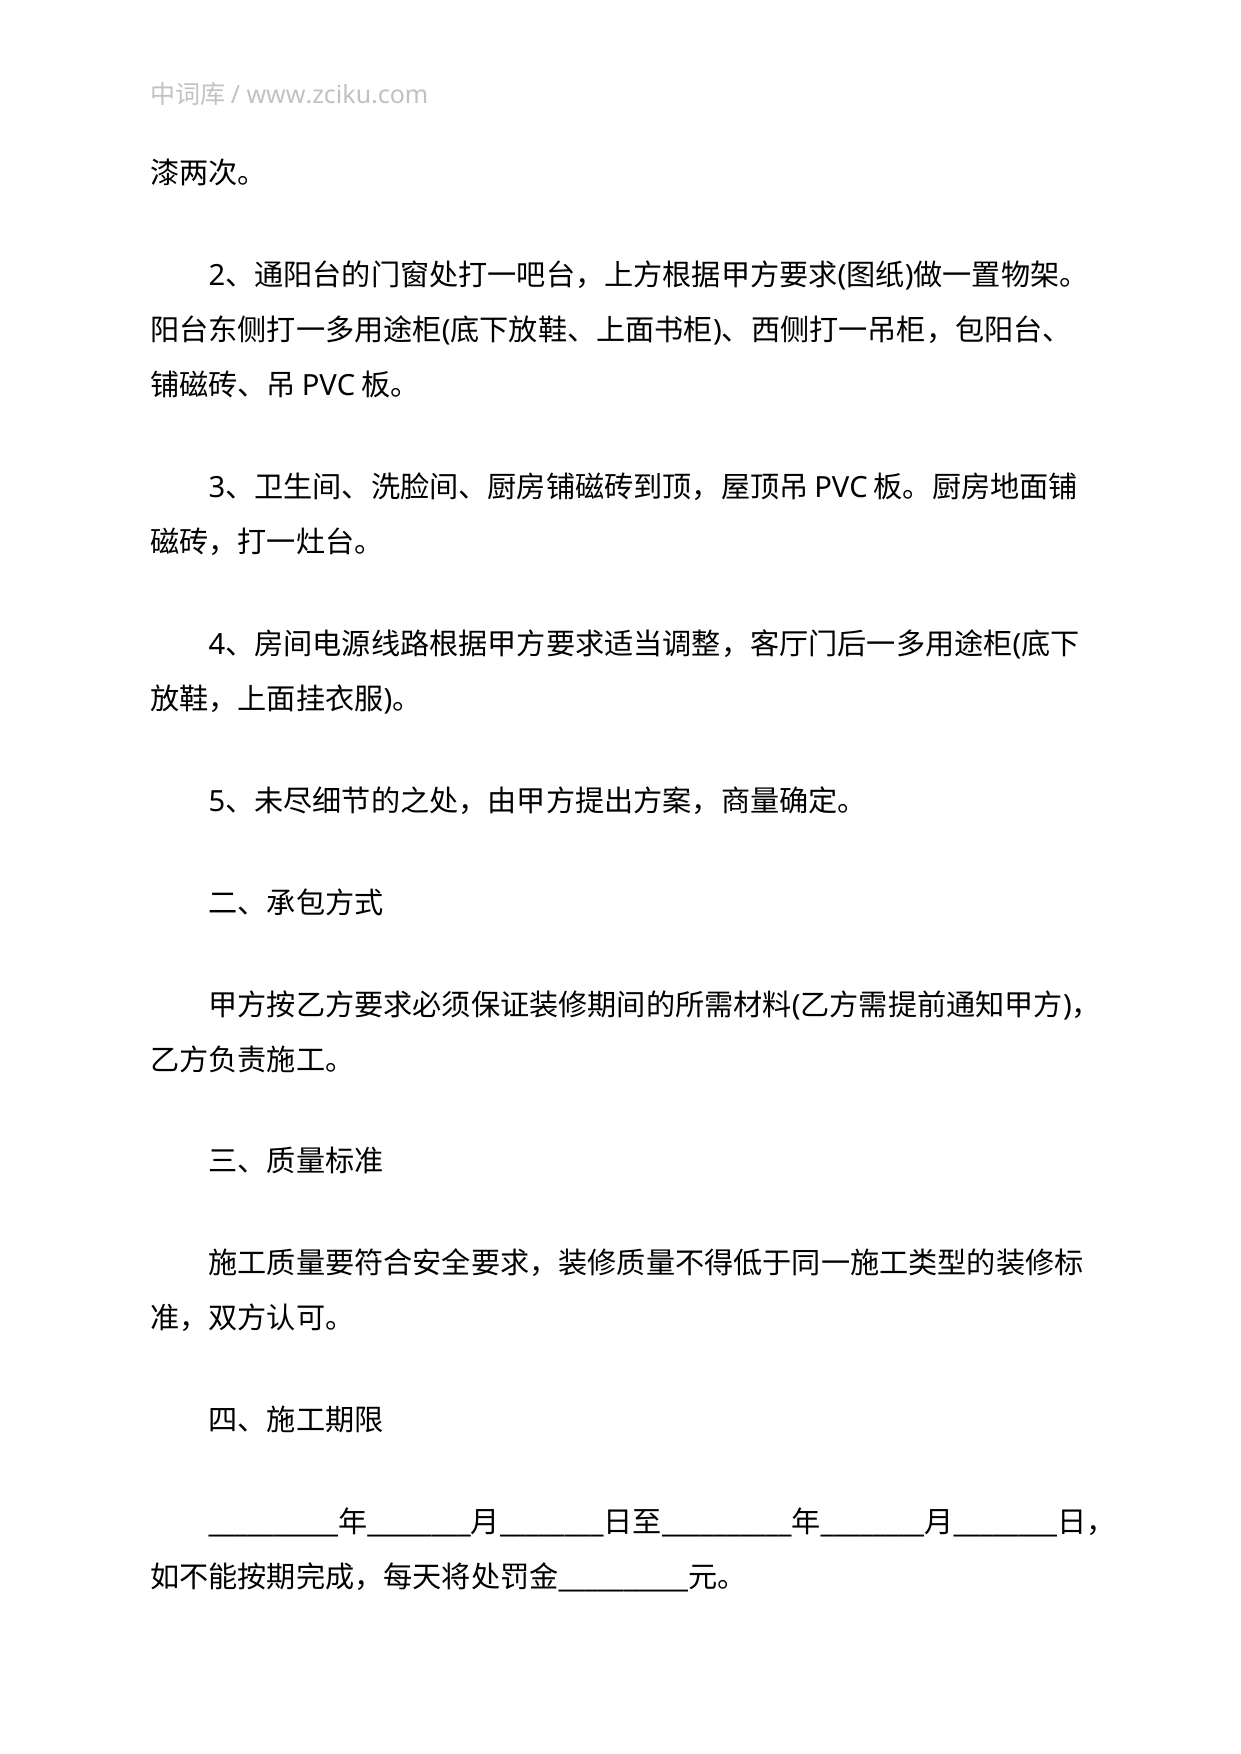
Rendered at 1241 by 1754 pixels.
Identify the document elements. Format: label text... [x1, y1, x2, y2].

text 施工质量要符合安全要求，装修质量不得低于同一施工类型的装修标准，双方认可。 [150, 1240, 1090, 1337]
text 甲方按乙方要求必须保证装修期间的所需材料(乙方需提前通知甲方)，乙方负责施工。 [150, 981, 1090, 1078]
text 2、通阳台的门窗处打一吧台，上方根据甲方要求(图纸)做一置物架。阳台东侧打一多用途柜(底下放鞋、上面书柜)、西侧打一吊柜，包阳台、铺磁砖、吊PVC板。 [150, 252, 1090, 404]
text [150, 150, 1090, 192]
text 三、质量标准 [150, 1138, 1090, 1180]
text 5、未尽细节的之处，由甲方提出方案，商量确定。 [150, 777, 1090, 820]
text 3、卫生间、洗脸间、厨房铺磁砖到顶，屋顶吊PVC板。厨房地面铺磁砖，打一灶台。 [150, 464, 1090, 561]
text 四、施工期限 [150, 1396, 1090, 1439]
text 二、承包方式 [150, 879, 1090, 922]
text __________年________月________日至__________年________月________日，如不能按期完成，每天将处罚金__________元。 [150, 1498, 1090, 1596]
text 4、房间电源线路根据甲方要求适当调整，客厅门后一多用途柜(底下放鞋，上面挂衣服)。 [150, 621, 1090, 718]
